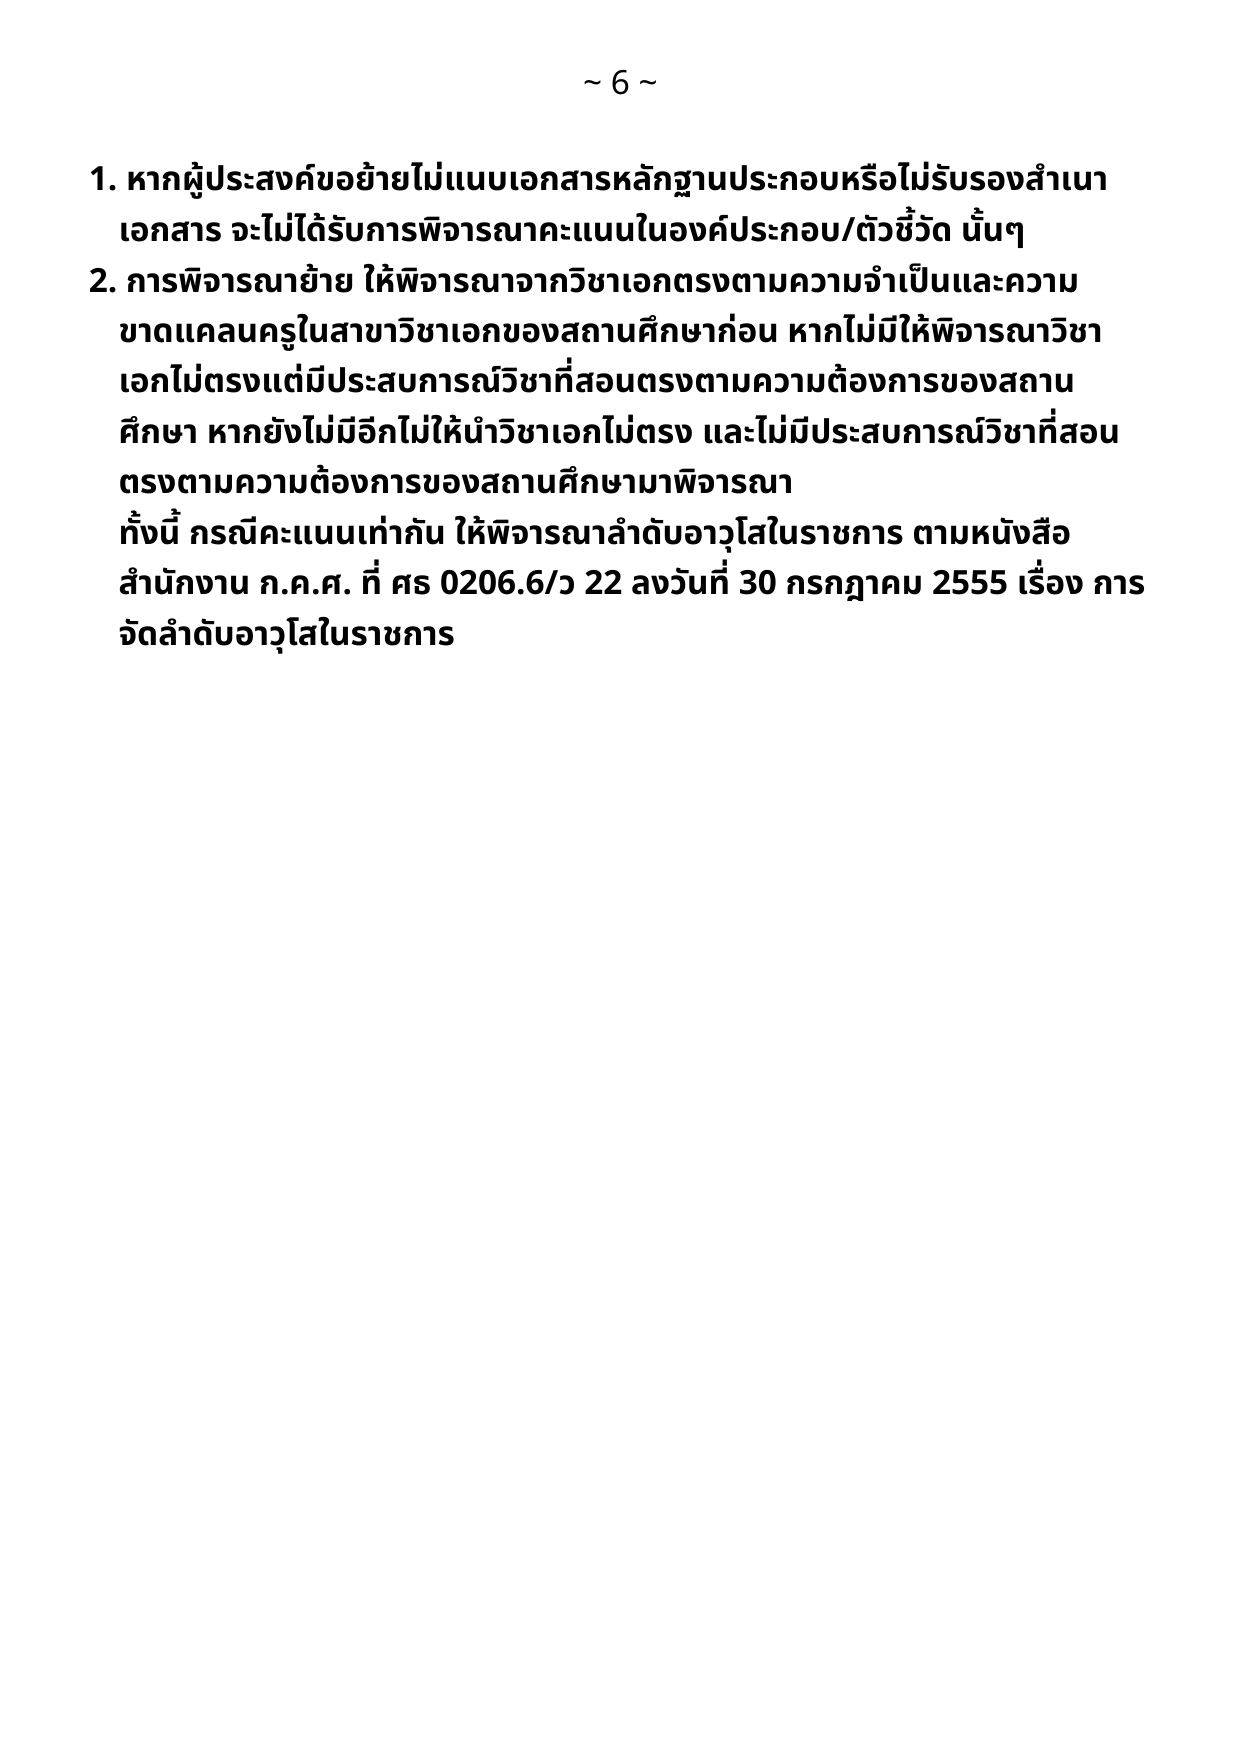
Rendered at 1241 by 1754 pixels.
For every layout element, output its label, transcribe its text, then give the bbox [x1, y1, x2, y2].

text ทั้งนี้ กรณีคะแนนเท่ากัน ให้พิจารณาลำดับอาวุโสในราชการ ตามหนังสือสำนักงาน ก.ค.ศ. ที่ ศธ 0206.6/ว 22 ลงวันที่ 30 กรกฎาคม 2555 เรื่อง การจัดลำดับอาวุโสในราชการ [89, 509, 1152, 660]
text 1. หากผู้ประสงค์ขอย้ายไม่แนบเอกสารหลักฐานประกอบหรือไม่รับรองสำเนาเอกสาร จะไม่ได้รับการพิจารณาคะแนนในองค์ประกอบ/ตัวชี้วัด นั้นๆ [89, 155, 1152, 256]
text 2. การพิจารณาย้าย ให้พิจารณาจากวิชาเอกตรงตามความจำเป็นและความขาดแคลนครูในสาขาวิชาเอกของสถานศึกษาก่อน หากไม่มีให้พิจารณาวิชาเอกไม่ตรงแต่มีประสบการณ์วิชาที่สอนตรงตามความต้องการของสถานศึกษา หากยังไม่มีอีกไม่ให้นำวิชาเอกไม่ตรง และไม่มีประสบการณ์วิชาที่สอนตรงตามความต้องการของสถานศึกษามาพิจารณา [89, 256, 1152, 509]
